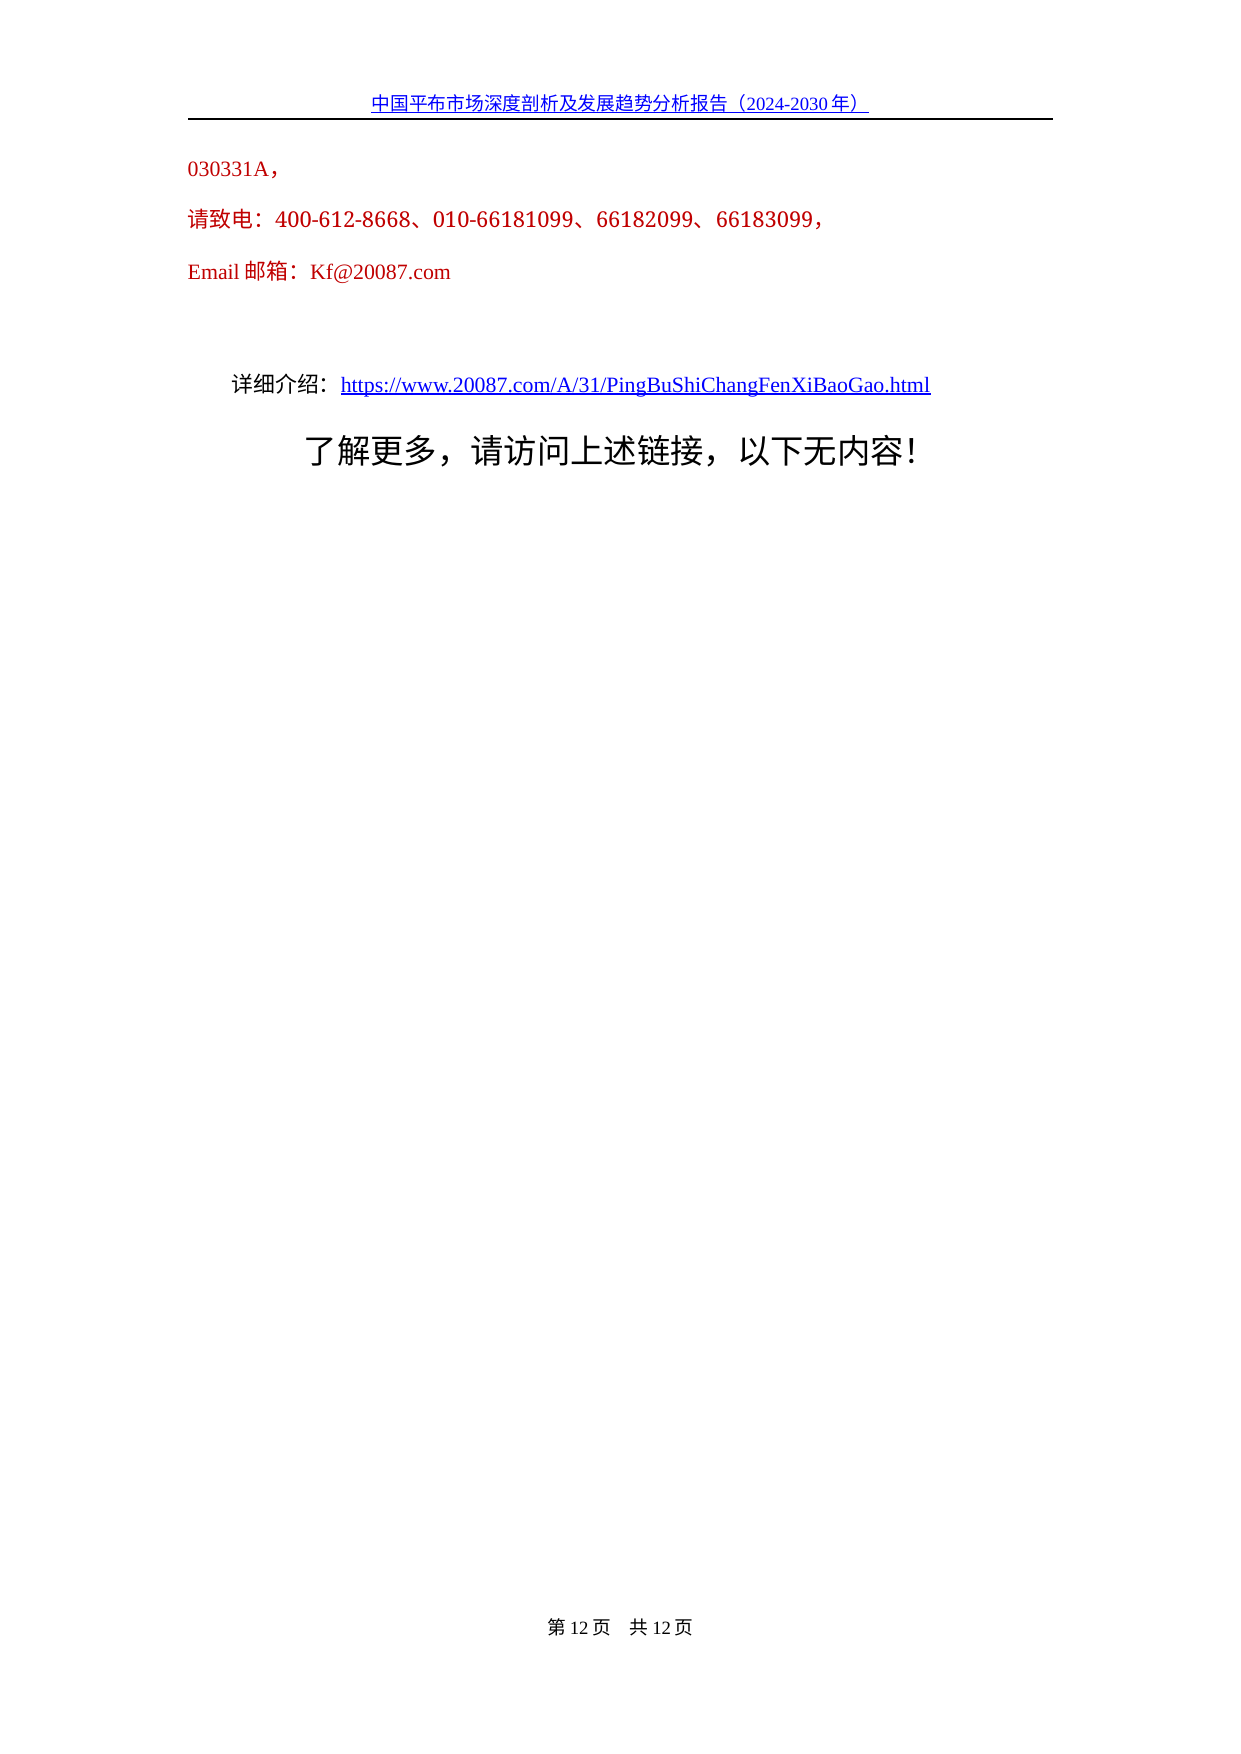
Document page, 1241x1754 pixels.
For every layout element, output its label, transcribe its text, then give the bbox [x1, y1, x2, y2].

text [187, 150, 1053, 183]
text 详细介绍：https://www.20087.com/A/31/PingBuShiChangFenXiBaoGao.html [187, 366, 1053, 399]
title 了解更多，请访问上述链接，以下无内容！ [187, 416, 1053, 481]
text 请致电：400-612-8668、010-66181099、66182099、66183099， [187, 202, 1053, 234]
text Email邮箱：Kf@20087.com [187, 253, 1053, 286]
